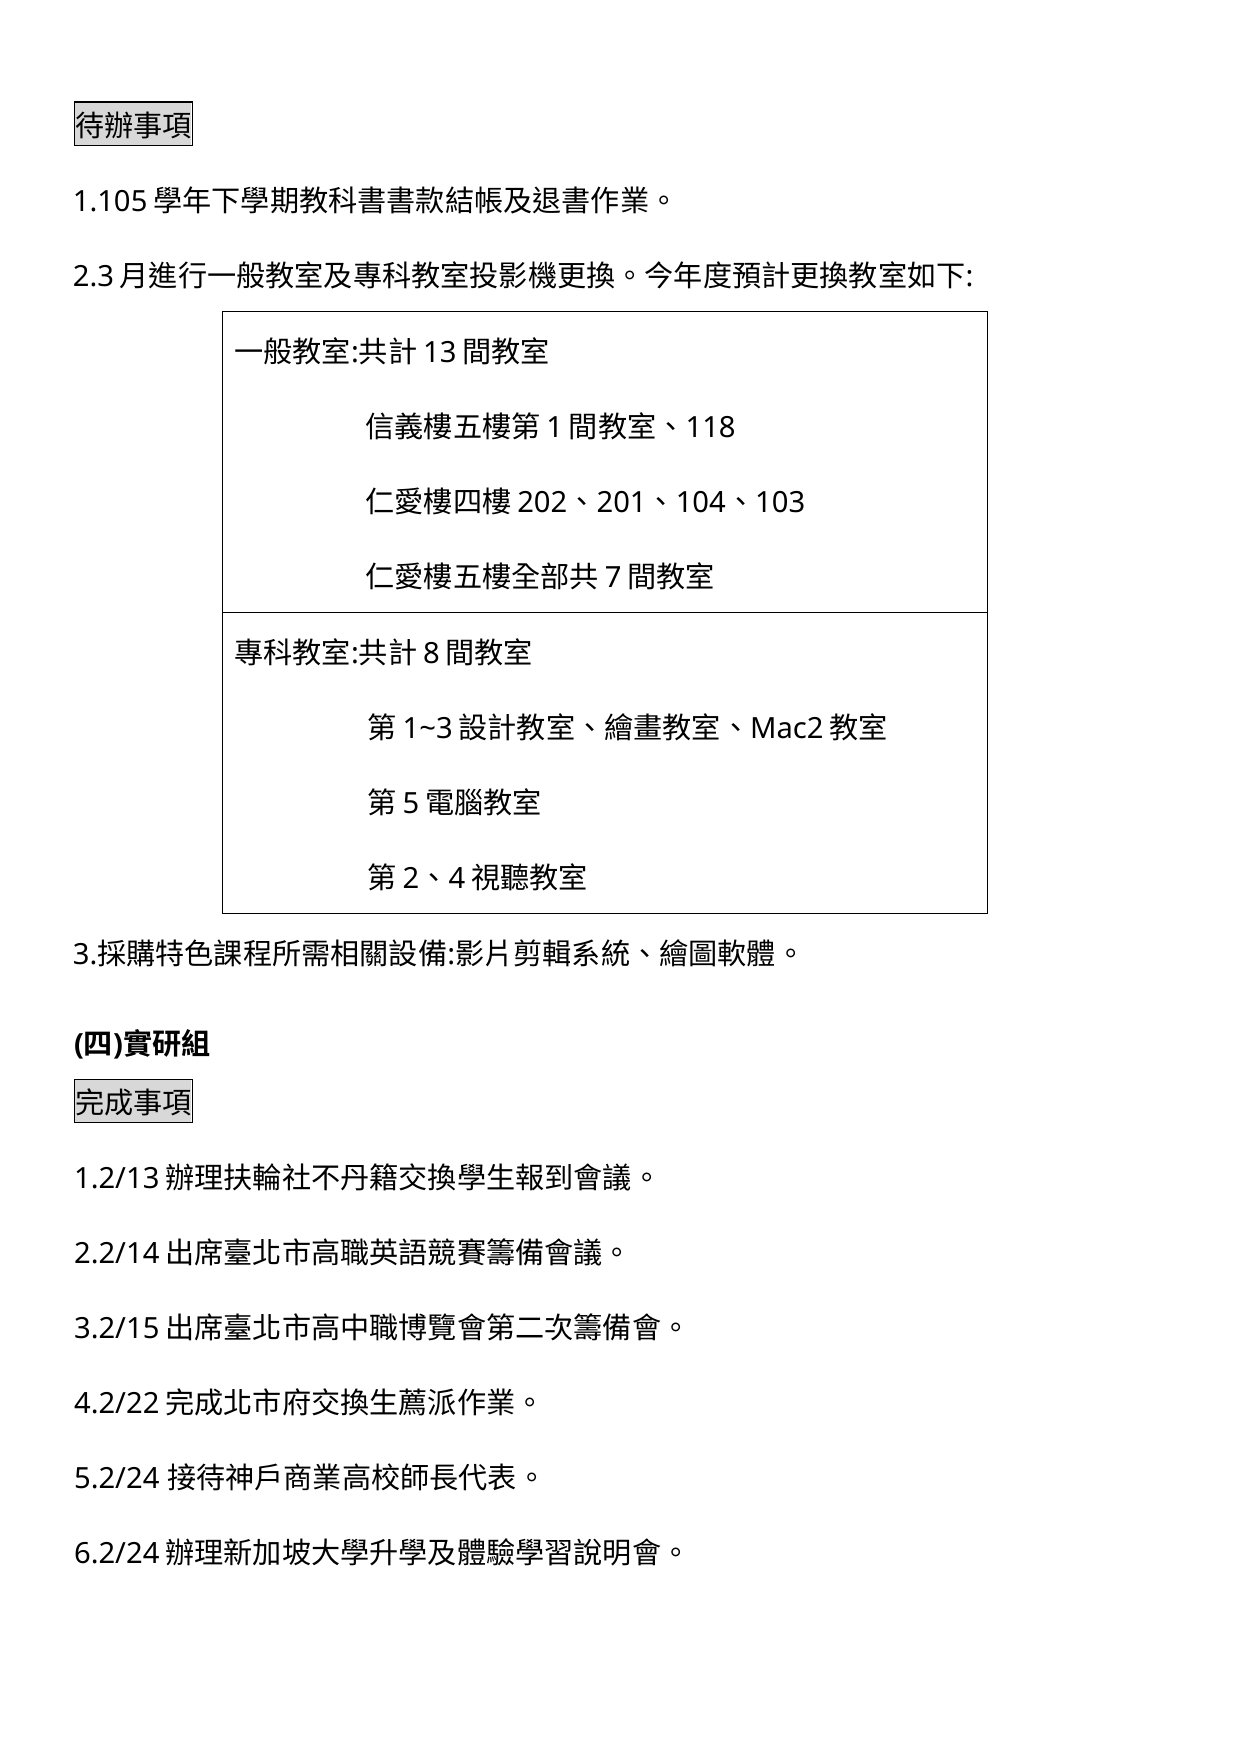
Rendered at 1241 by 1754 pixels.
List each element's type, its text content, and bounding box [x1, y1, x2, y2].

text 1.2/13辦理扶輪社不丹籍交換學生報到會議。 [74, 1139, 1137, 1214]
text 3.採購特色課程所需相關設備:影片剪輯系統、繪圖軟體。 [73, 914, 1137, 989]
text 3.2/15出席臺北市高中職博覽會第二次籌備會。 [74, 1289, 1137, 1364]
table_cell 專科教室:共計8間教室 第1~3設計教室、繪畫教室、Mac2教室 第5電腦教室 第2、4視聽教室 [223, 613, 987, 913]
text 1.105學年下學期教科書書款結帳及退書作業。 [73, 161, 1137, 236]
text 5.2/24 接待神戶商業高校師長代表。 [74, 1439, 1137, 1514]
text 4.2/22完成北市府交換生薦派作業。 [74, 1364, 1137, 1439]
text 6.2/24辦理新加坡大學升學及體驗學習說明會。 [74, 1514, 1137, 1589]
text 完成事項 [74, 1064, 1137, 1139]
text (四)實研組 [74, 1018, 1137, 1064]
text 2.2/14出席臺北市高職英語競賽籌備會議。 [74, 1214, 1137, 1289]
table_header 一般教室:共計13間教室 信義樓五樓第1間教室、118 仁愛樓四樓202、201、104、103 仁愛樓五樓全部共7間教室 [223, 312, 987, 612]
text 2.3月進行一般教室及專科教室投影機更換。今年度預計更換教室如下: [73, 236, 1137, 311]
text 待辦事項 [74, 86, 1137, 161]
